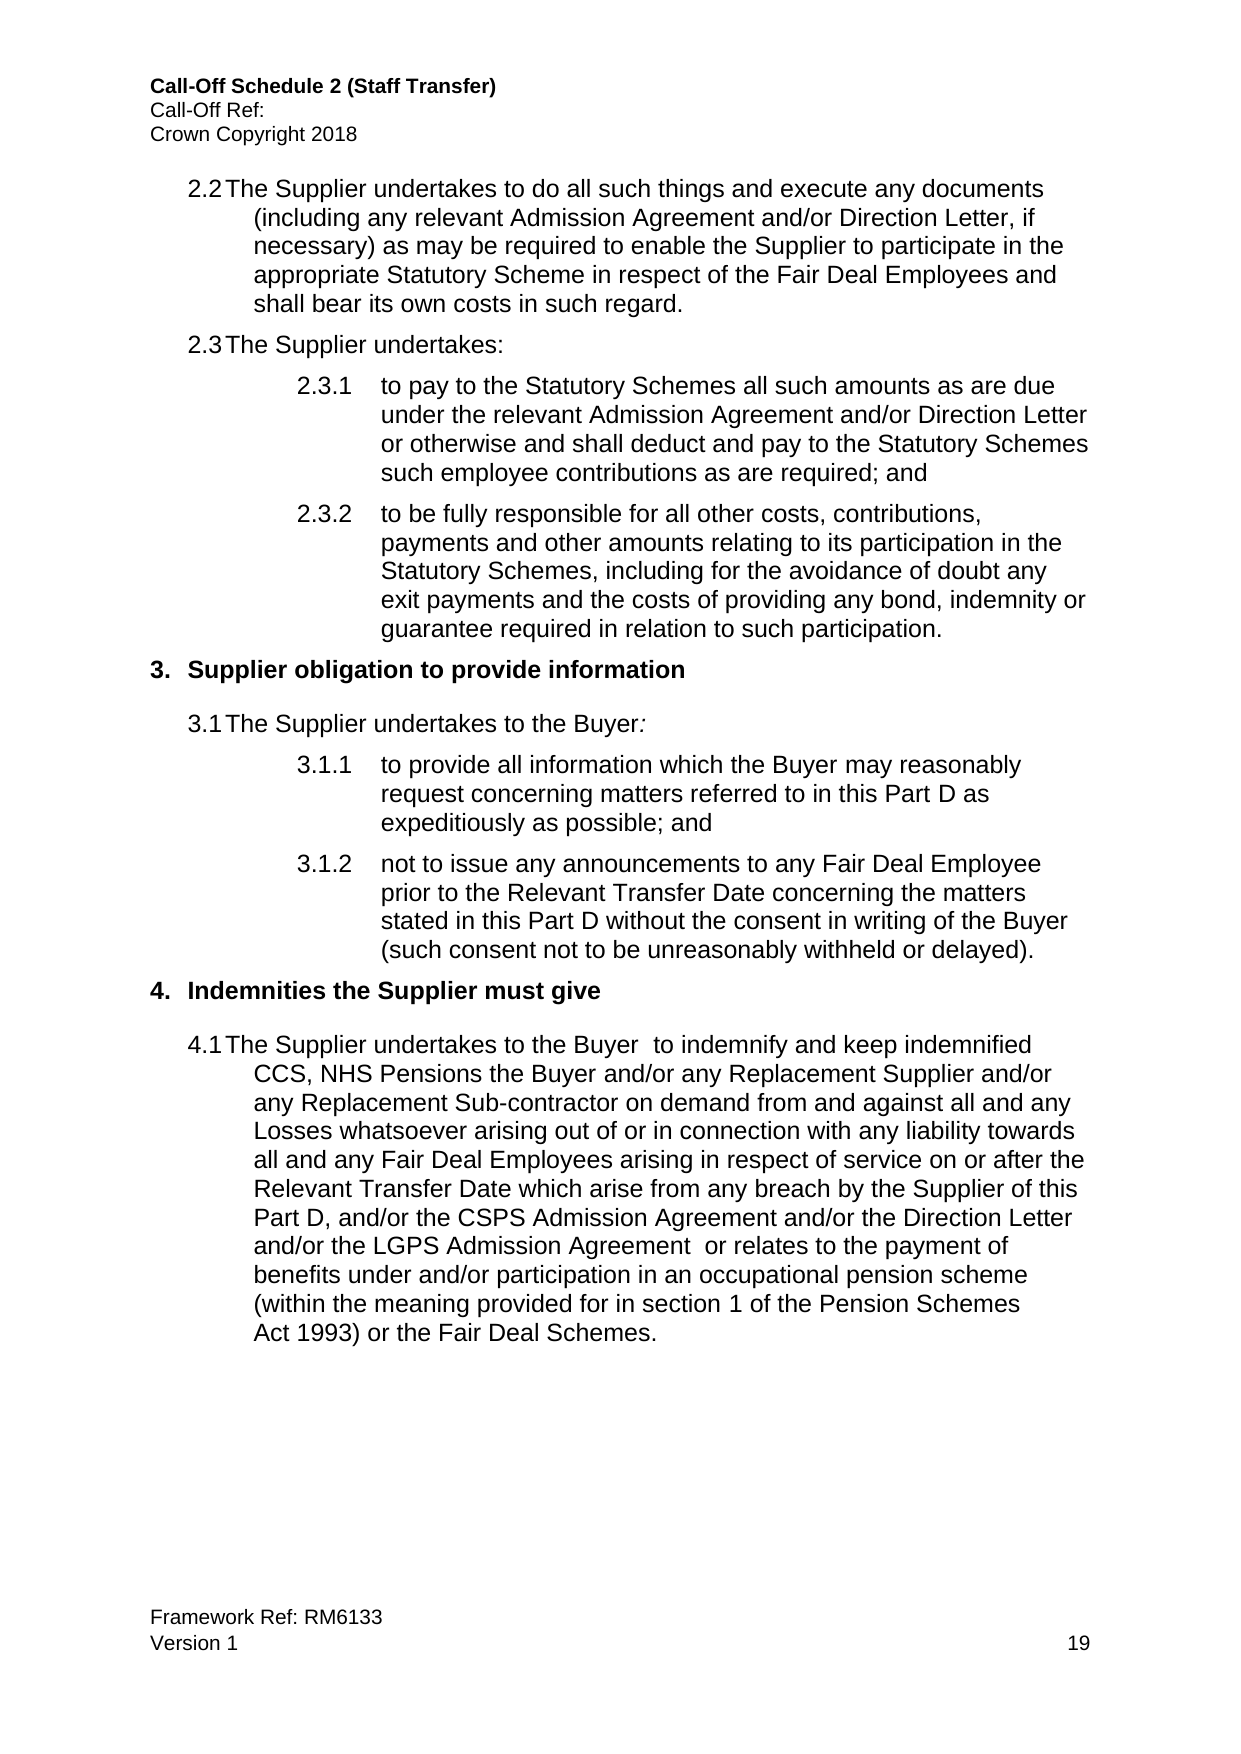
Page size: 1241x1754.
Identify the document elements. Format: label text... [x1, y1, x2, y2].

text Indemnities the Supplier must give [150, 976, 1090, 1005]
text to be fully responsible for all other costs, contributions, payments and other amounts relating to its participation in the Statutory Schemes, including for the avoidance of doubt any exit payments and the costs of providing any bond, indemnity or guarantee required in relation to such participation. [297, 499, 1090, 642]
text to provide all information which the Buyer may reasonably request concerning matters referred to in this Part D as expeditiously as possible; and [297, 750, 1090, 836]
text The Supplier undertakes to the Buyer to indemnify and keep indemnified CCS, NHS Pensions the Buyer and/or any Replacement Supplier and/or any Replacement Sub-contractor on demand from and against all and any Losses whatsoever arising out of or in connection with any liability towards all and any Fair Deal Employees arising in respect of service on or after the Relevant Transfer Date which arise from any breach by the Supplier of this Part D, and/or the CSPS Admission Agreement and/or the Direction Letter and/or the LGPS Admission Agreement or relates to the payment of benefits under and/or participation in an occupational pension scheme (within the meaning provided for in section 1 of the Pension Schemes Act 1993) or the Fair Deal Schemes. [187, 1030, 1090, 1346]
text The Supplier undertakes: [187, 330, 1090, 359]
text to pay to the Statutory Schemes all such amounts as are due under the relevant Admission Agreement and/or Direction Letter or otherwise and shall deduct and pay to the Statutory Schemes such employee contributions as are required; and [297, 371, 1090, 486]
text The Supplier undertakes to do all such things and execute any documents (including any relevant Admission Agreement and/or Direction Letter, if necessary) as may be required to enable the Supplier to participate in the appropriate Statutory Scheme in respect of the Fair Deal Employees and shall bear its own costs in such regard. [187, 174, 1090, 317]
text The Supplier undertakes to the Buyer: [187, 709, 1090, 737]
text Supplier obligation to provide information [150, 655, 1090, 684]
text not to issue any announcements to any Fair Deal Employee prior to the Relevant Transfer Date concerning the matters stated in this Part D without the consent in writing of the Buyer (such consent not to be unreasonably withheld or delayed). [297, 849, 1090, 964]
